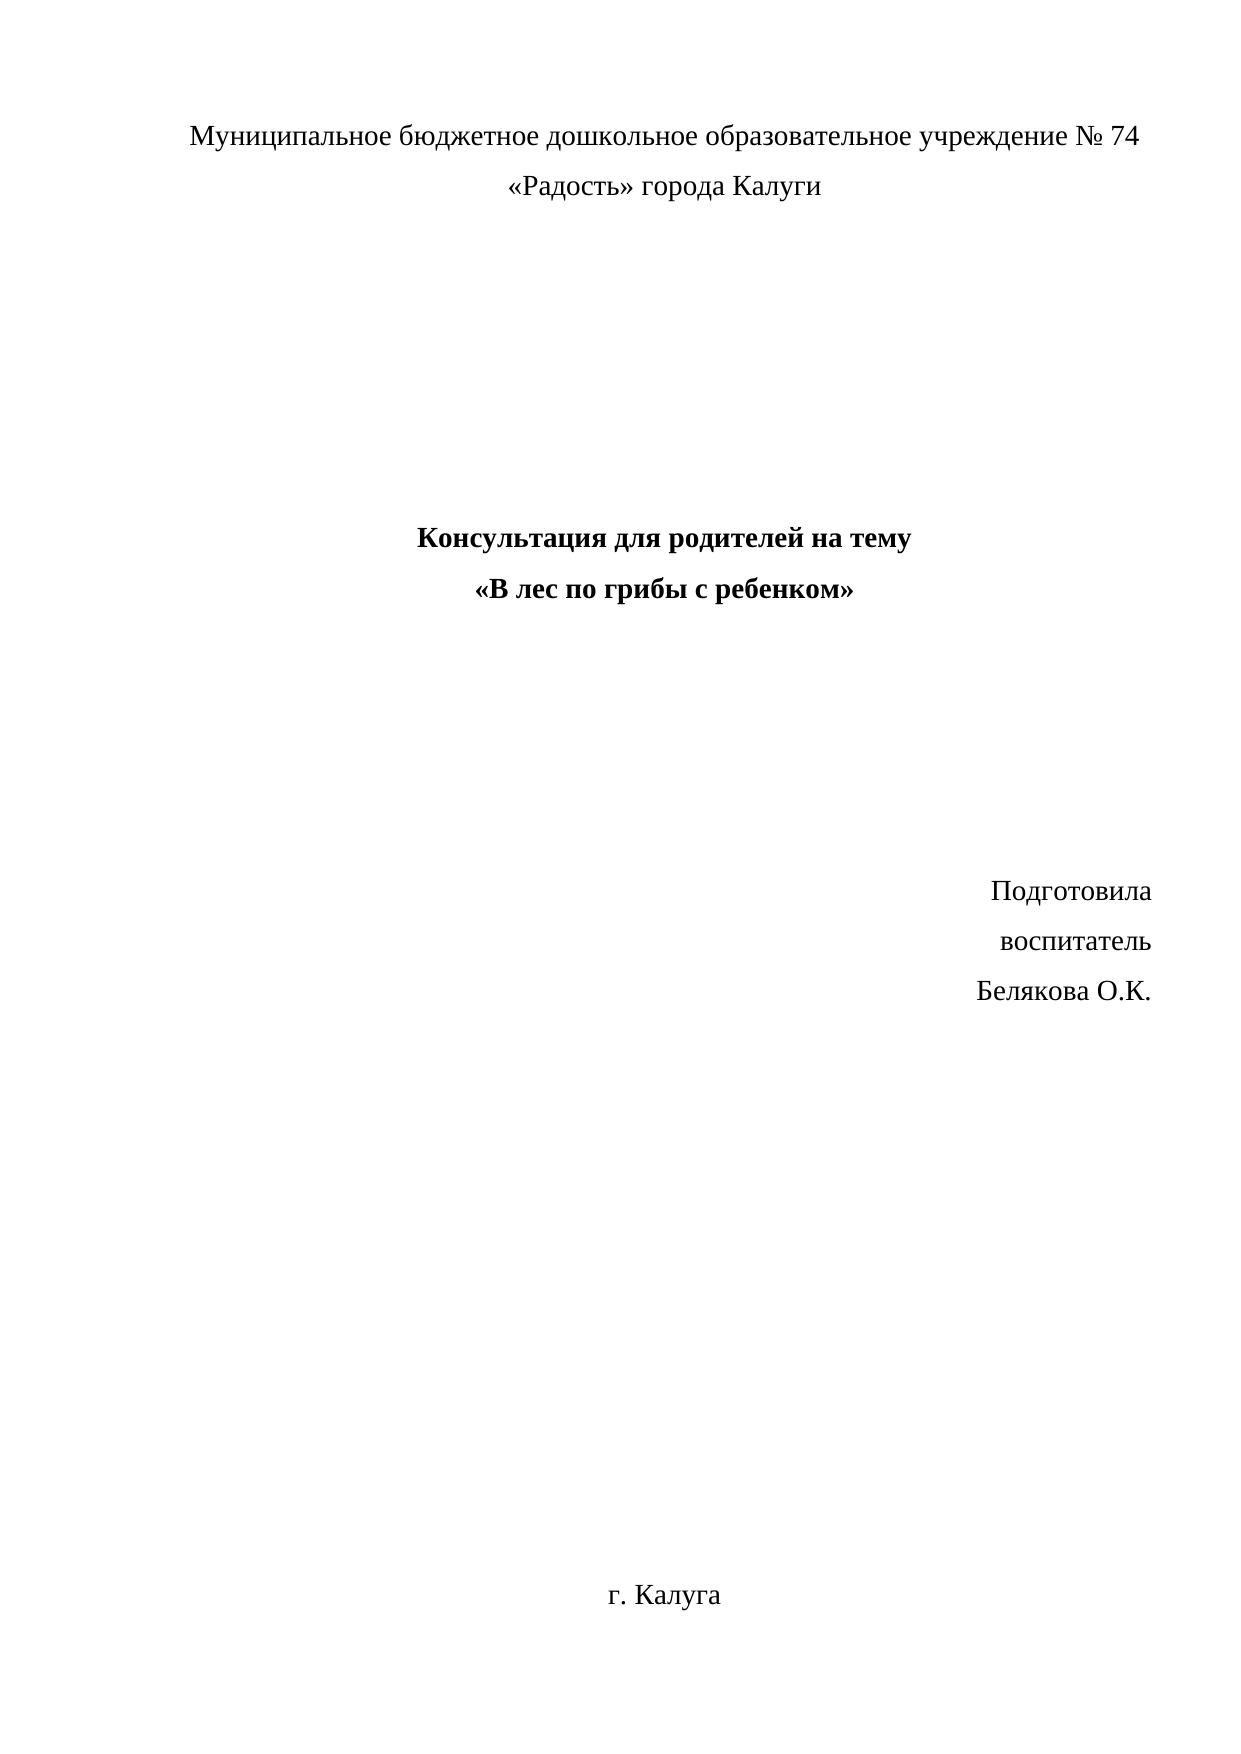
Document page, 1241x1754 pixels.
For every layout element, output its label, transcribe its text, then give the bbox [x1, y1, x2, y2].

text воспитатель [177, 923, 1152, 957]
text Белякова О.К. [177, 973, 1152, 1007]
text Муниципальное бюджетное дошкольное образовательное учреждение № 74 «Радость» города Калуги [177, 118, 1152, 202]
text «В лес по грибы с ребенком» [177, 571, 1152, 604]
text Подготовила [177, 873, 1152, 906]
text г. Калуга [177, 1577, 1152, 1611]
text Консультация для родителей на тему [177, 521, 1152, 554]
